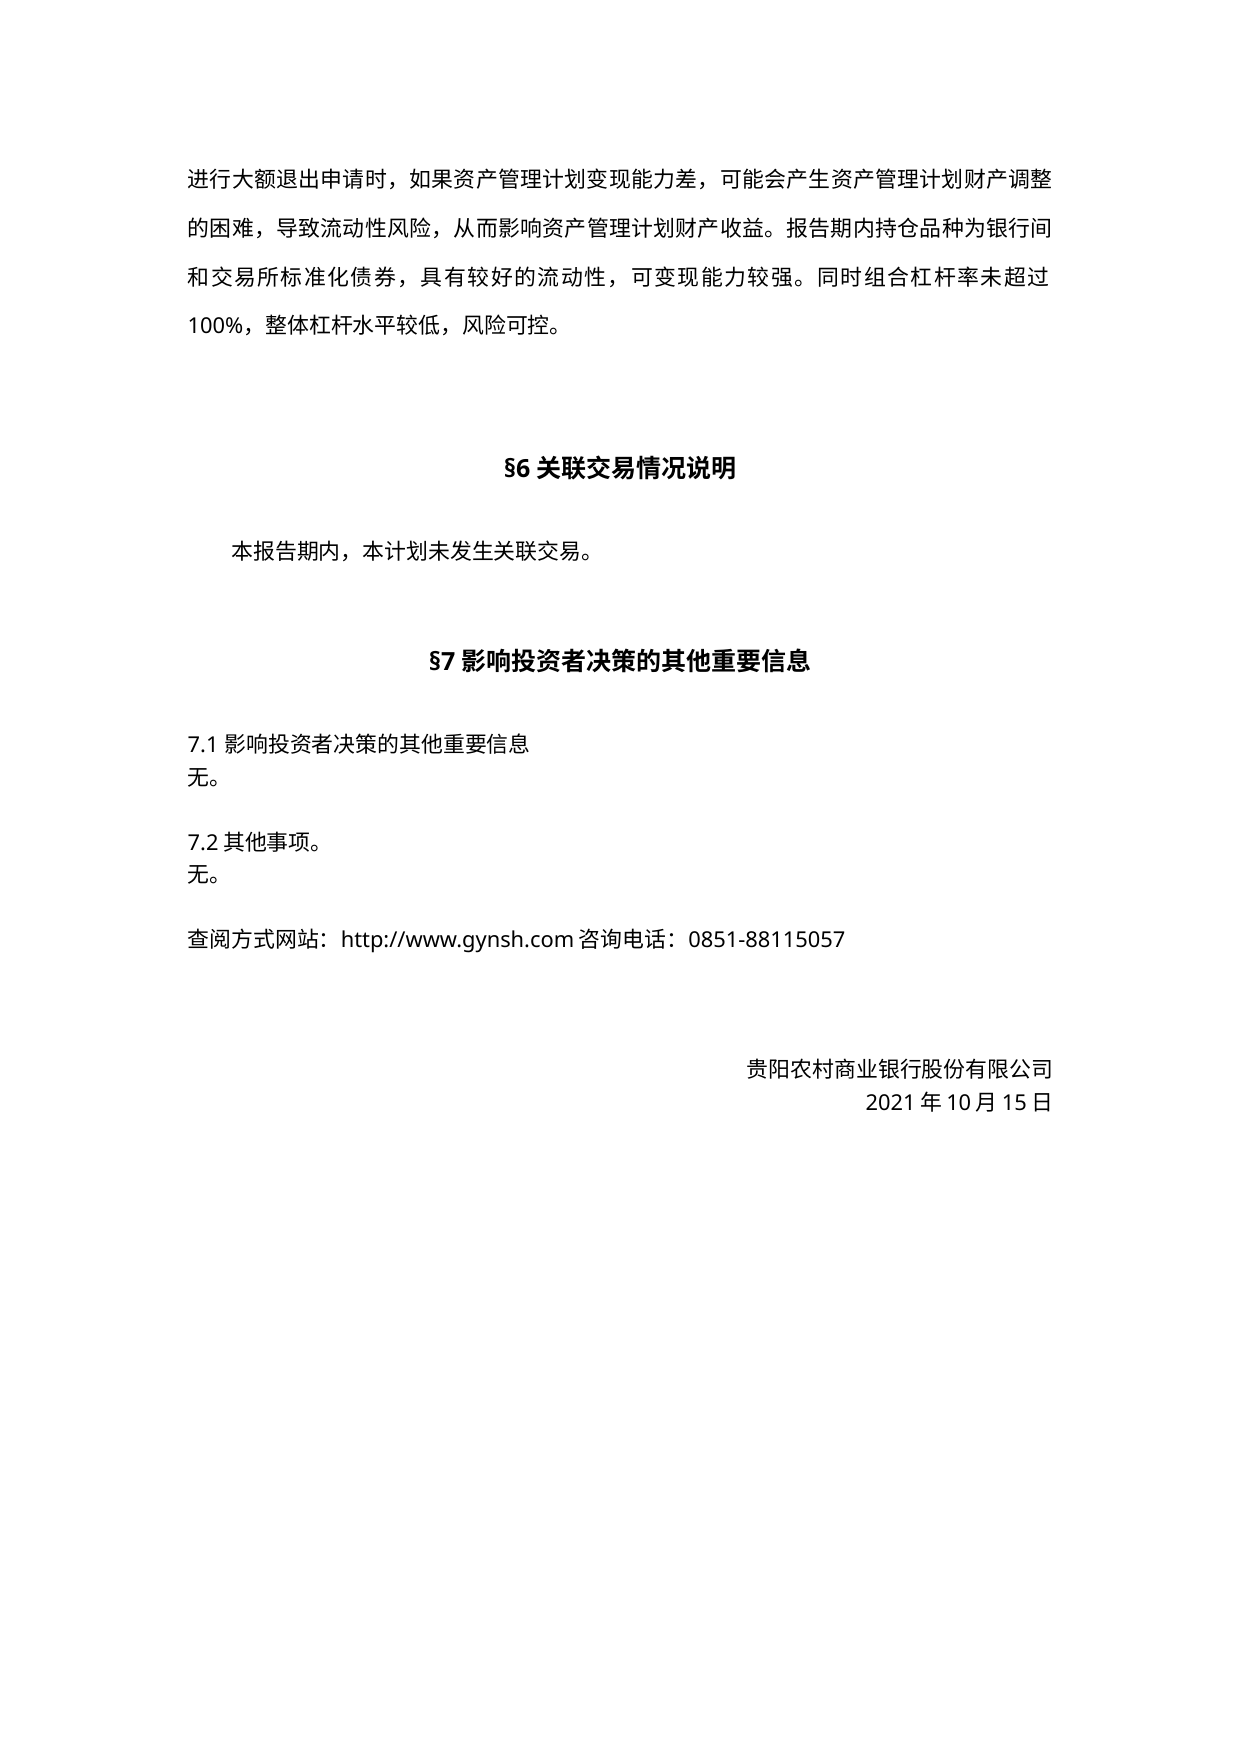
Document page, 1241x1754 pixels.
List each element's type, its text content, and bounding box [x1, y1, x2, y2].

text §7 影响投资者决策的其他重要信息 [187, 627, 1053, 692]
text 无。 [187, 857, 1053, 889]
text 查阅方式网站：http://www.gynsh.com咨询电话：0851-88115057 [187, 922, 1053, 954]
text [187, 162, 1053, 341]
text 7.2其他事项。 [187, 824, 1053, 857]
text 无。 [187, 759, 1053, 792]
text 7.1 影响投资者决策的其他重要信息 [187, 727, 1053, 759]
text 贵阳农村商业银行股份有限公司 [187, 1052, 1053, 1084]
text 本报告期内，本计划未发生关联交易。 [187, 533, 1053, 566]
text 2021年10月15日 [187, 1084, 1053, 1117]
text §6 关联交易情况说明 [187, 434, 1053, 499]
